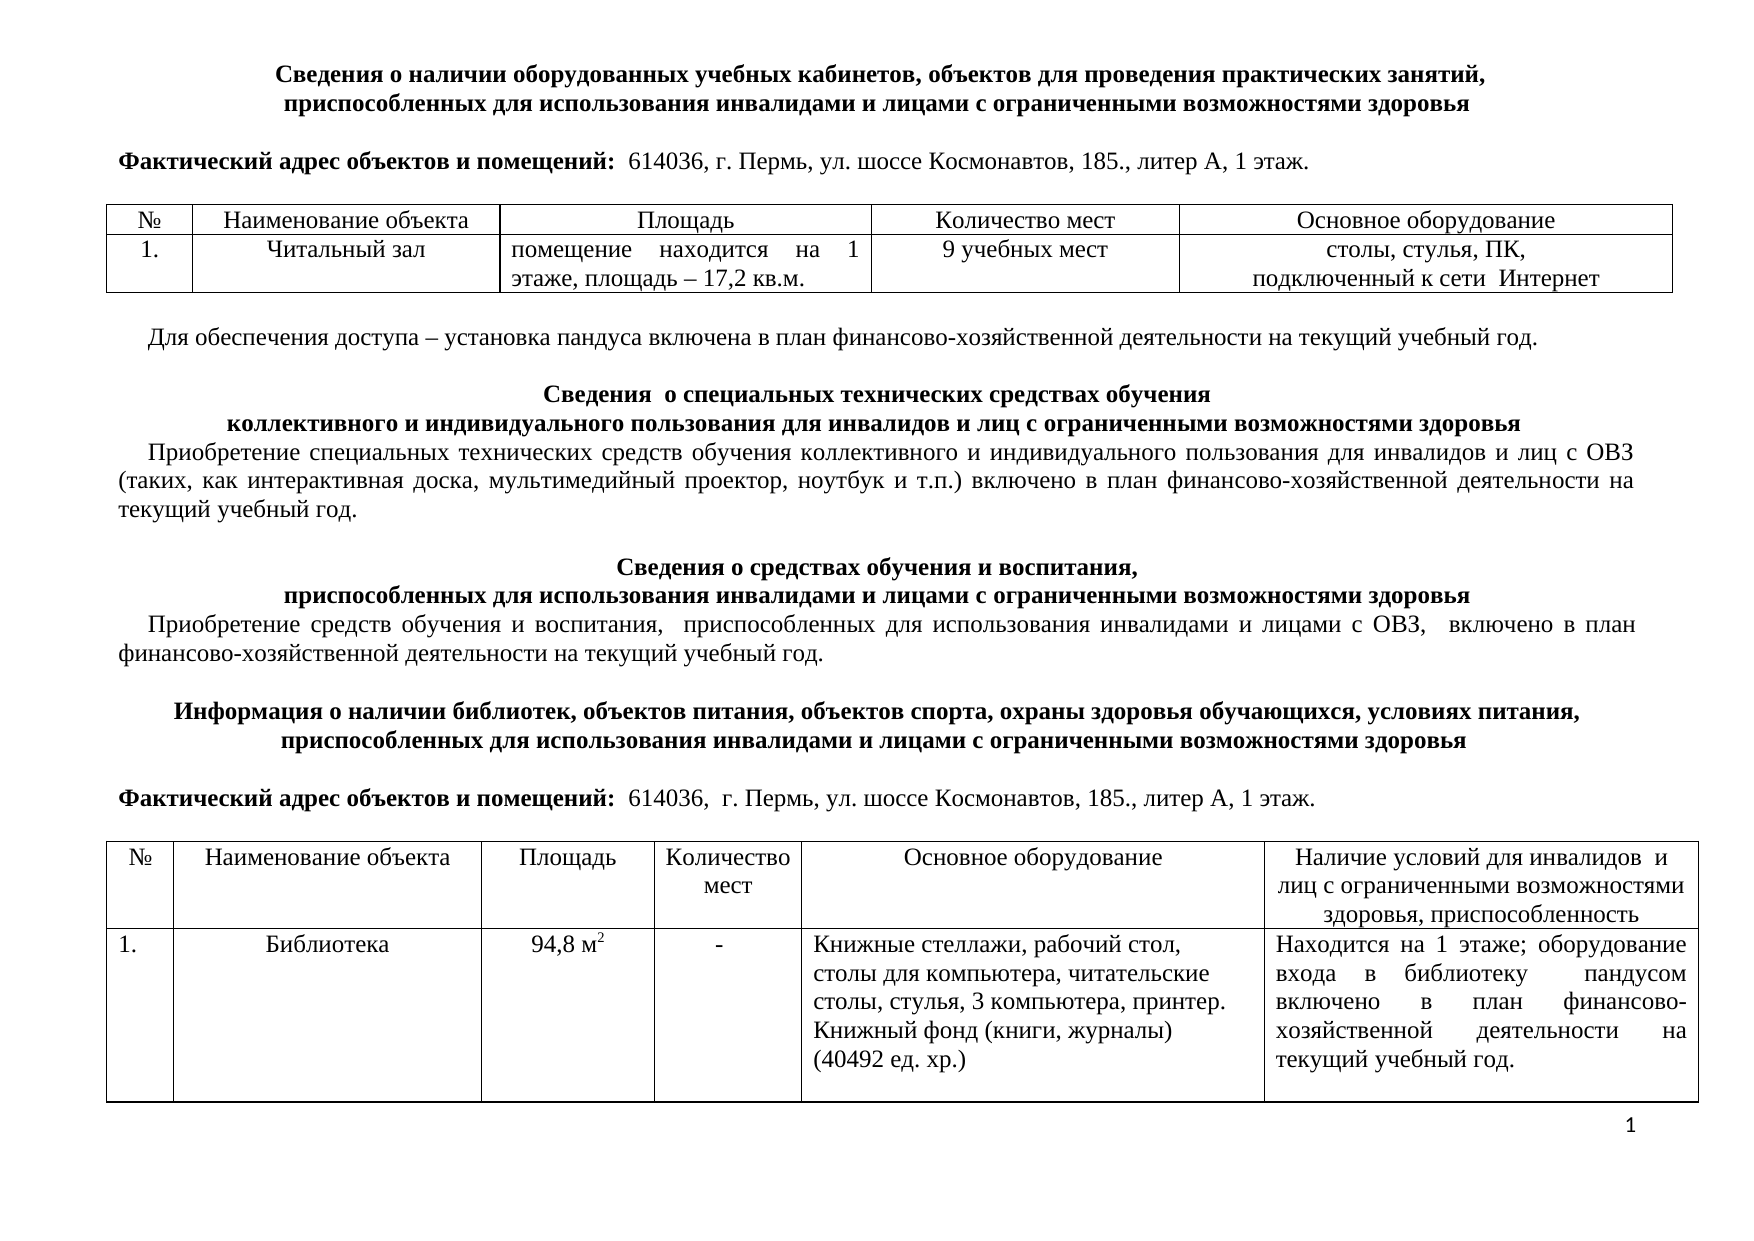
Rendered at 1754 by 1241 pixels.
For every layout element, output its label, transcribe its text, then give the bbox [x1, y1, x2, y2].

table_header Основное оборудование [802, 842, 1264, 928]
text приспособленных для использования инвалидами и лицами с ограниченными возможностями здоровья [118, 88, 1636, 117]
text Информация о наличии библиотек, объектов питания, объектов спорта, охраны здоровья обучающихся, условиях питания, [118, 696, 1636, 725]
table_cell 1. [107, 235, 192, 292]
text приспособленных для использования инвалидами и лицами с ограниченными возможностями здоровья [118, 725, 1636, 753]
text Фактический адрес объектов и помещений: 614036, г. Пермь, ул. шоссе Космонавтов, 185., литер А, 1 этаж. [118, 783, 1636, 811]
table_header Количество мест [872, 205, 1179, 233]
table_header Площадь [501, 205, 871, 233]
table_cell Находится на 1 этаже; оборудование входа в библиотеку пандусом включено в план финансово-хозяйственной деятельности на текущий учебный год. [1265, 929, 1698, 1101]
table_header Площадь [482, 842, 654, 928]
table_cell [107, 929, 173, 1101]
table_header Наименование объекта [193, 205, 499, 233]
table_cell столы, стулья, ПК, подключенный к сети Интернет [1180, 235, 1672, 292]
table_cell Читальный зал [193, 235, 499, 292]
table_cell - [655, 929, 801, 1101]
text Приобретение средств обучения и воспитания, приспособленных для использования инвалидами и лицами с ОВЗ, включено в план финансово-хозяйственной деятельности на текущий учебный год. [118, 609, 1636, 667]
text Приобретение специальных технических средств обучения коллективного и индивидуального пользования для инвалидов и лиц с ОВЗ (таких, как интерактивная доска, мультимедийный проектор, ноутбук и т.п.) включено в план финансово-хозяйственной деятельности на текущий учебный год. [118, 437, 1636, 523]
table_cell Библиотека [174, 929, 481, 1101]
text Для обеспечения доступа – установка пандуса включена в план финансово-хозяйственной деятельности на текущий учебный год. [118, 322, 1636, 351]
text Сведения о наличии оборудованных учебных кабинетов, объектов для проведения практических занятий, [118, 59, 1636, 88]
table_header № [107, 205, 192, 233]
table_header Наименование объекта [174, 842, 481, 928]
table_header Количество мест [655, 842, 801, 928]
text приспособленных для использования инвалидами и лицами с ограниченными возможностями здоровья [118, 581, 1636, 609]
table_cell помещение находится на 1 этаже, площадь – 17,2 кв.м. [501, 235, 871, 292]
table_cell 9 учебных мест [872, 235, 1179, 292]
table_header № [107, 842, 173, 928]
table_cell 94,8 м2 [482, 929, 654, 1101]
text коллективного и индивидуального пользования для инвалидов и лиц с ограниченными возможностями здоровья [118, 408, 1636, 437]
table_header Основное оборудование [1180, 205, 1672, 233]
table_header Наличие условий для инвалидов и лиц с ограниченными возможностями здоровья, приспособленность [1265, 842, 1698, 928]
text Сведения о специальных технических средствах обучения [118, 379, 1636, 408]
table_cell Книжные стеллажи, рабочий стол, столы для компьютера, читательские столы, стулья, 3 компьютера, принтер. Книжный фонд (книги, журналы) (40492 ед. хр.) [802, 929, 1264, 1101]
text Фактический адрес объектов и помещений: 614036, г. Пермь, ул. шоссе Космонавтов, 185., литер А, 1 этаж. [118, 146, 1636, 174]
text Сведения о средствах обучения и воспитания, [118, 552, 1636, 581]
